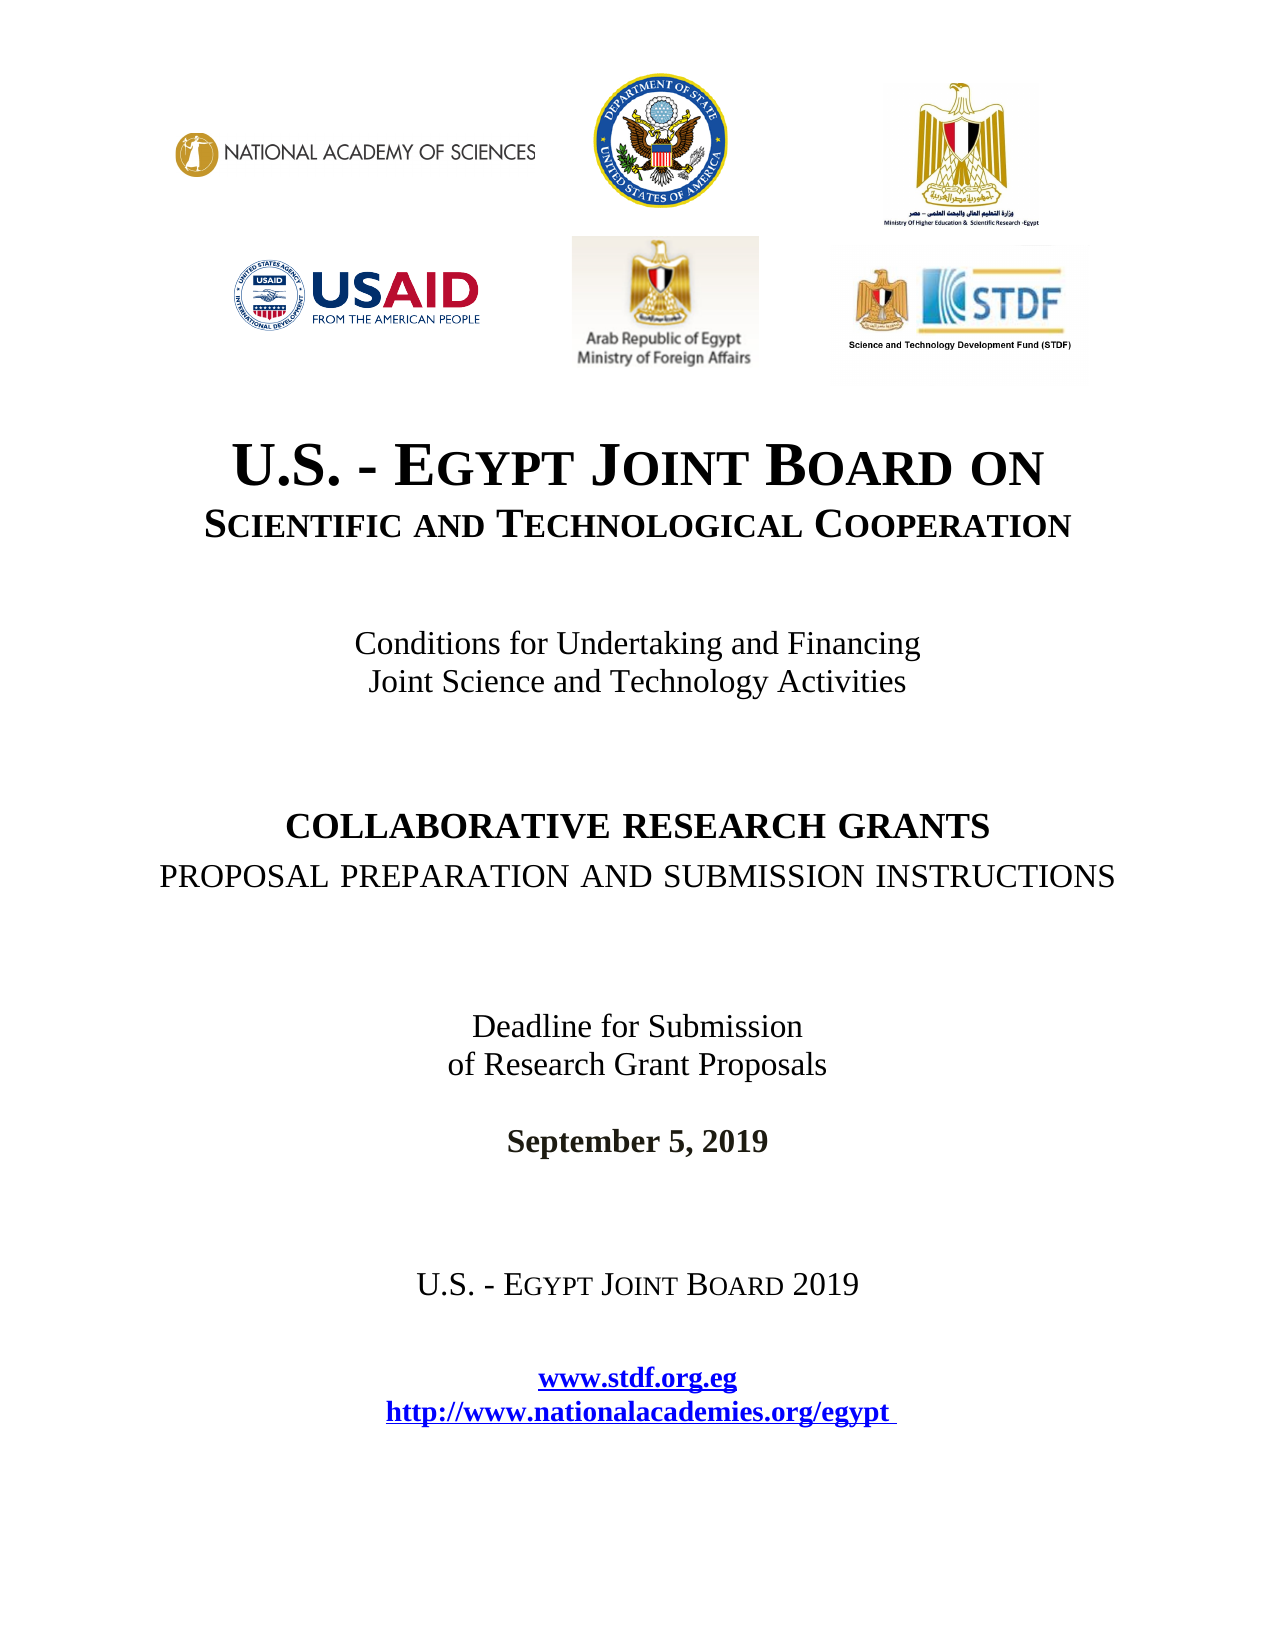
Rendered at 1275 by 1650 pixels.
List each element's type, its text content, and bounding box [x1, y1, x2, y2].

picture [175, 133, 535, 177]
picture [882, 83, 1039, 227]
text Scientific and Technological Cooperation [150, 499, 1125, 547]
text Joint Science and Technology Activities [150, 661, 1125, 699]
picture [571, 236, 759, 370]
picture [829, 245, 1090, 386]
text http://www.nationalacademies.org/egypt [150, 1394, 1125, 1427]
text www.stdf.org.eg [150, 1360, 1125, 1394]
text Deadline for Submission [150, 1006, 1125, 1044]
text U.S. - Egypt Joint Board 2019 [150, 1265, 1125, 1303]
text September 5, 2019 [150, 1121, 1125, 1159]
text of Research Grant Proposals [150, 1044, 1125, 1083]
picture [593, 73, 728, 208]
text collaborative research grants [150, 795, 1125, 848]
text proposal preparation and submission instructions [150, 848, 1125, 896]
text Conditions for Undertaking and Financing [150, 623, 1125, 661]
title U.S. - Egypt Joint Board on [150, 427, 1125, 499]
picture [197, 236, 513, 359]
